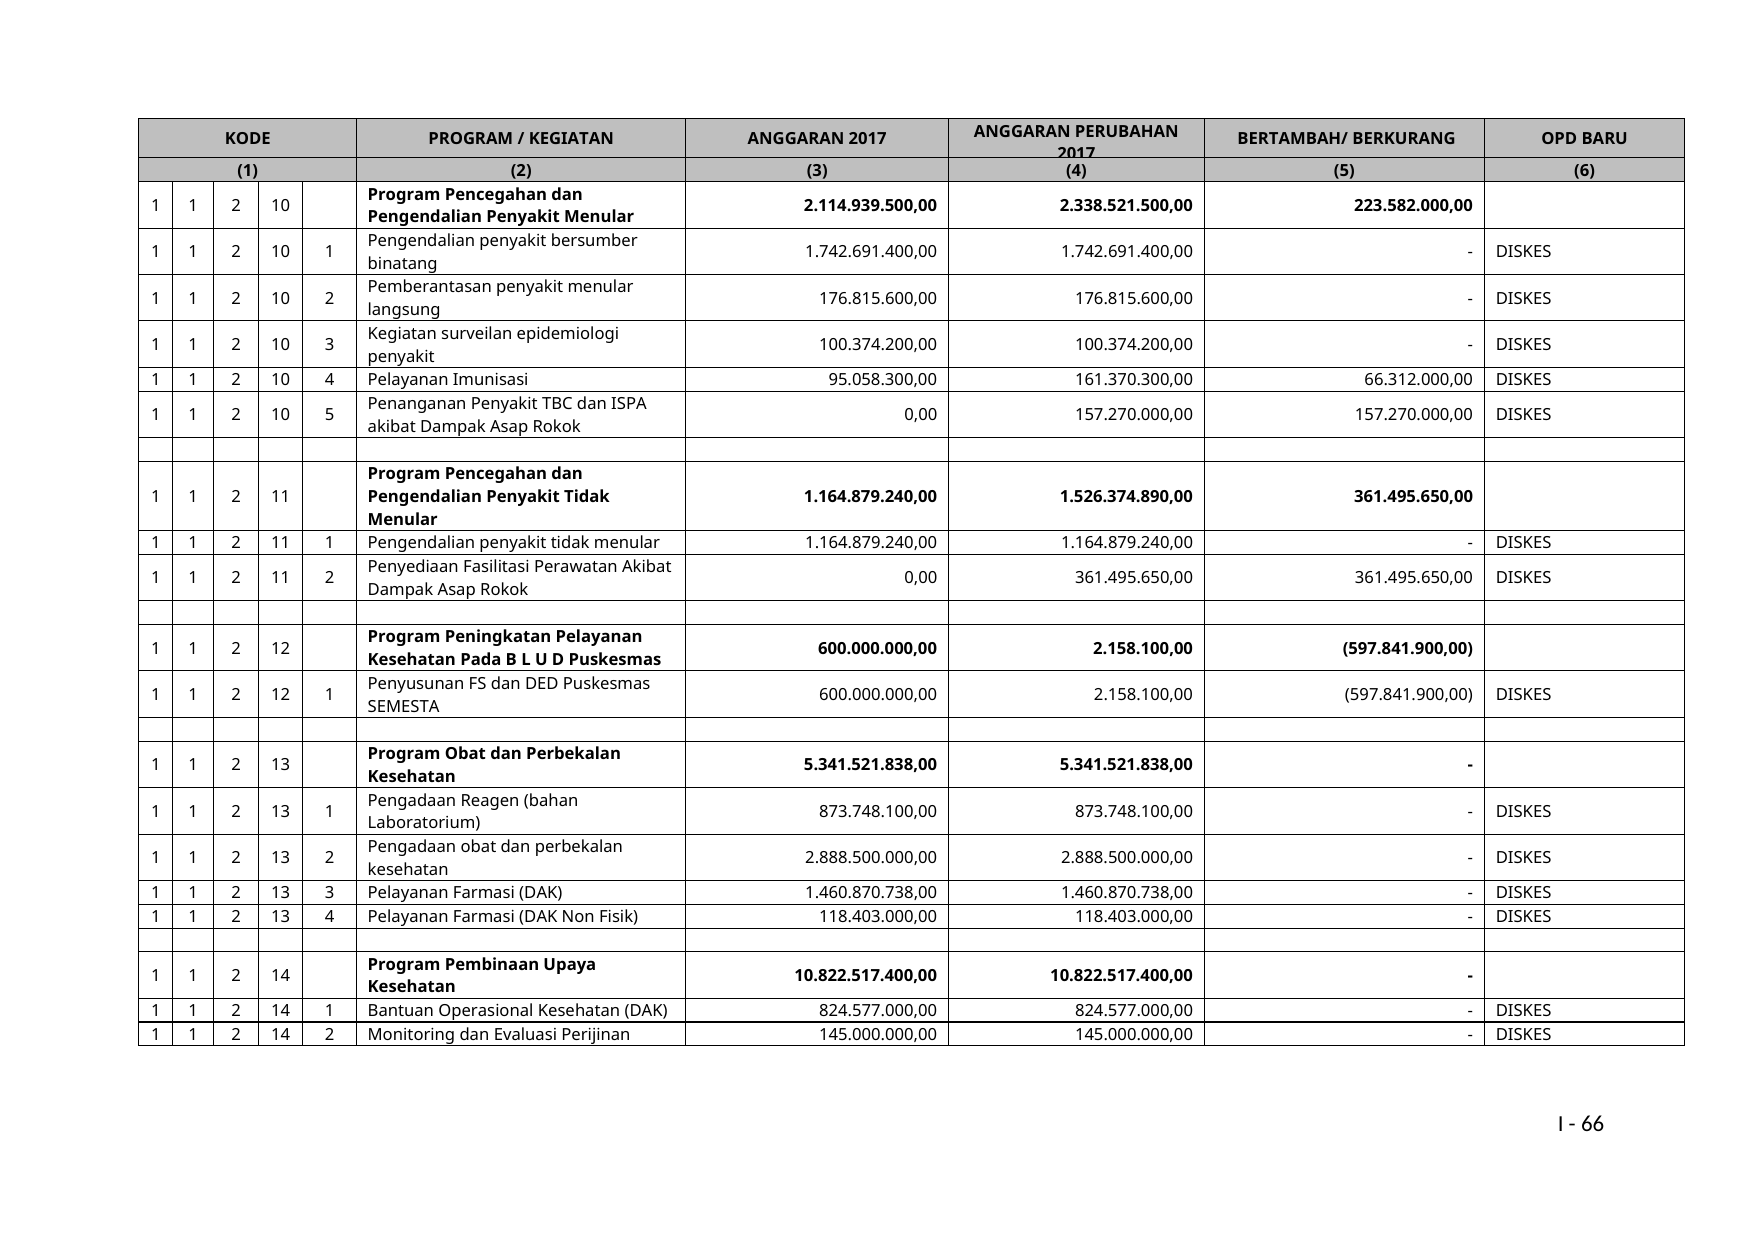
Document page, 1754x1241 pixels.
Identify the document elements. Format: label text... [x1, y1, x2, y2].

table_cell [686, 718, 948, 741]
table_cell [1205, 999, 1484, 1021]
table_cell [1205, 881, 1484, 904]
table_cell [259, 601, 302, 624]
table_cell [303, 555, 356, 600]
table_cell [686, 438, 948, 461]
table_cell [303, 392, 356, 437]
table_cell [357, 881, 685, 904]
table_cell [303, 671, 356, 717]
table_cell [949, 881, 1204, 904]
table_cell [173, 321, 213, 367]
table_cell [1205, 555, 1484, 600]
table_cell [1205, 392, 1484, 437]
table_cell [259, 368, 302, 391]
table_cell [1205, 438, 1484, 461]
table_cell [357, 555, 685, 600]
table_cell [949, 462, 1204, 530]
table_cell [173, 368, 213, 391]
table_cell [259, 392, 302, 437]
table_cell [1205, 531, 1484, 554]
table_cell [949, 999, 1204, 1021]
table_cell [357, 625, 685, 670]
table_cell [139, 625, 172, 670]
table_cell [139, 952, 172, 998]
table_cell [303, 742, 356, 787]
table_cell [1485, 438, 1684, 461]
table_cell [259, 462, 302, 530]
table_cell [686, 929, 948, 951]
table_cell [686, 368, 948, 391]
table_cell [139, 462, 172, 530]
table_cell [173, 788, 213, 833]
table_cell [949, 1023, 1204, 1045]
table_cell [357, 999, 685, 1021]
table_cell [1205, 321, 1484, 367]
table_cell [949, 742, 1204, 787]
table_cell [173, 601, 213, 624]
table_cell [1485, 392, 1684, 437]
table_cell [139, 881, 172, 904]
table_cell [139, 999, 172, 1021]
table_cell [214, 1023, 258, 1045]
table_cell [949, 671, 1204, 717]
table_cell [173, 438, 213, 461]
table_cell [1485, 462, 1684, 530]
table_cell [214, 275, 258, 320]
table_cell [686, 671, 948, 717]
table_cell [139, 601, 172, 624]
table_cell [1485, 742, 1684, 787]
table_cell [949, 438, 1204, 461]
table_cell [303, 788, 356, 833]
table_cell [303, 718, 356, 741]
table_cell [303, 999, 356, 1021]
table_cell (6) [1485, 158, 1684, 181]
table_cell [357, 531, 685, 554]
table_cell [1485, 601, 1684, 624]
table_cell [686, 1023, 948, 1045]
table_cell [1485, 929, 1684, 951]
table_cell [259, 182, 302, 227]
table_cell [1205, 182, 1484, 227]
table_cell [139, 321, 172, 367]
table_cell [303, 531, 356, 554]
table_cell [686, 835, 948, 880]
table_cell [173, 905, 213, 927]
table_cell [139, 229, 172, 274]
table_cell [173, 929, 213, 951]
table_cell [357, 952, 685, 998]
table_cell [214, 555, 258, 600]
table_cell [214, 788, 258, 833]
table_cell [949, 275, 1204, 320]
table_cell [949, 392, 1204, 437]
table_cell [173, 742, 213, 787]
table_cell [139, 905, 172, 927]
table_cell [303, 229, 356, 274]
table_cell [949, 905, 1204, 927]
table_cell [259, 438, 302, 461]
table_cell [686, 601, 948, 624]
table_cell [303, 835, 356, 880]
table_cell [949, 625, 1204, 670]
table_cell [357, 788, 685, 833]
table_cell (4) [949, 158, 1204, 181]
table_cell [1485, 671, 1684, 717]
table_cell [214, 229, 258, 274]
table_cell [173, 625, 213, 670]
table_cell (2) [357, 158, 685, 181]
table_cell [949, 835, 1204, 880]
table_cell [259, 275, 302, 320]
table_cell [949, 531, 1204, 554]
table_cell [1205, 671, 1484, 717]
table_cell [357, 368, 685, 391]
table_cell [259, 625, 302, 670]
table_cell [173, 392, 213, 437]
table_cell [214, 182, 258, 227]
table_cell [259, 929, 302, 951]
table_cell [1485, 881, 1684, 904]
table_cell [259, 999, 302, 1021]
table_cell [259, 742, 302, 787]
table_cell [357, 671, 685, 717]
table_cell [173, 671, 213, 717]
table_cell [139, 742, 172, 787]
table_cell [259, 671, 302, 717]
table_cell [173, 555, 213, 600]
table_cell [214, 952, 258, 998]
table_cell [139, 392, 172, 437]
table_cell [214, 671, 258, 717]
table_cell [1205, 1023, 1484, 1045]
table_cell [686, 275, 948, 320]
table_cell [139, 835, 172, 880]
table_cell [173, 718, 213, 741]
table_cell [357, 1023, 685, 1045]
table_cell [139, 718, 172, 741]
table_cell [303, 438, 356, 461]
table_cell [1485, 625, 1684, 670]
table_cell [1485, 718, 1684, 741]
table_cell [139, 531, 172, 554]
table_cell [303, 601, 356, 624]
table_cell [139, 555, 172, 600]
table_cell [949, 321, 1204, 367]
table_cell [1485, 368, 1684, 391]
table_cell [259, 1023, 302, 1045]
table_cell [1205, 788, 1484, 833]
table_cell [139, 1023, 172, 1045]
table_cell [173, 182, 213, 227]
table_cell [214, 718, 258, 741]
table_cell (3) [686, 158, 948, 181]
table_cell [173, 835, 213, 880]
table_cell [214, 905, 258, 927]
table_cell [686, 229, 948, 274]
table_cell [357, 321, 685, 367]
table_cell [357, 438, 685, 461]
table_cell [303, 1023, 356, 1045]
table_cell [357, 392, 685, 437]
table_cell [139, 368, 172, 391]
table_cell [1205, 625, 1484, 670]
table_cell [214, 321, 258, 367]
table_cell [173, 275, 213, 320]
table_header ANGGARAN 2017 [686, 119, 948, 157]
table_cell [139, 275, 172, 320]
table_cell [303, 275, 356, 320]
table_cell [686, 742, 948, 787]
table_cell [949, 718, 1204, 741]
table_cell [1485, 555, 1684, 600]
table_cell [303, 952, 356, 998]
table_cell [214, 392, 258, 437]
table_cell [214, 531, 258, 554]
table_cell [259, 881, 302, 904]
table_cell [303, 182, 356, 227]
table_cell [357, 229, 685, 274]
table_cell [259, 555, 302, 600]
table_header KODE [139, 119, 356, 157]
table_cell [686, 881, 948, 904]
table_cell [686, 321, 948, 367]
table_cell (1) [139, 158, 356, 181]
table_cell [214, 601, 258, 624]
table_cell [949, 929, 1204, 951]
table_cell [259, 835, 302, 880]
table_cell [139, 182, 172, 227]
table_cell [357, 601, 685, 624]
table_header BERTAMBAH/ BERKURANG [1205, 119, 1484, 157]
table_header PROGRAM / KEGIATAN [357, 119, 685, 157]
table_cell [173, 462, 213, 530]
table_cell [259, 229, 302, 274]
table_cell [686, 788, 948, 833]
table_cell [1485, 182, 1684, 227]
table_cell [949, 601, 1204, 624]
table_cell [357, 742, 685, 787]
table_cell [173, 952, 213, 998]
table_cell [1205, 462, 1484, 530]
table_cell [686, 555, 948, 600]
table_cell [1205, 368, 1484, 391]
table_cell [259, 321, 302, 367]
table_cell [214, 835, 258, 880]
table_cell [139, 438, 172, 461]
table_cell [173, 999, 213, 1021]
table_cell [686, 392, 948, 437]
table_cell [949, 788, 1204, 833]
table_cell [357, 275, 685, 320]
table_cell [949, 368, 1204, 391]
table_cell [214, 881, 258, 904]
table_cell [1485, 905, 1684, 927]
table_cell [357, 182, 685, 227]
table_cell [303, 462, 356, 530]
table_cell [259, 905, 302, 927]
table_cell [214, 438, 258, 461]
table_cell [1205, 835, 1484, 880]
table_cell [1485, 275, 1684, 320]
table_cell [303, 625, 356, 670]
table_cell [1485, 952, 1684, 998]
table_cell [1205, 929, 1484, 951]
table_cell (5) [1205, 158, 1484, 181]
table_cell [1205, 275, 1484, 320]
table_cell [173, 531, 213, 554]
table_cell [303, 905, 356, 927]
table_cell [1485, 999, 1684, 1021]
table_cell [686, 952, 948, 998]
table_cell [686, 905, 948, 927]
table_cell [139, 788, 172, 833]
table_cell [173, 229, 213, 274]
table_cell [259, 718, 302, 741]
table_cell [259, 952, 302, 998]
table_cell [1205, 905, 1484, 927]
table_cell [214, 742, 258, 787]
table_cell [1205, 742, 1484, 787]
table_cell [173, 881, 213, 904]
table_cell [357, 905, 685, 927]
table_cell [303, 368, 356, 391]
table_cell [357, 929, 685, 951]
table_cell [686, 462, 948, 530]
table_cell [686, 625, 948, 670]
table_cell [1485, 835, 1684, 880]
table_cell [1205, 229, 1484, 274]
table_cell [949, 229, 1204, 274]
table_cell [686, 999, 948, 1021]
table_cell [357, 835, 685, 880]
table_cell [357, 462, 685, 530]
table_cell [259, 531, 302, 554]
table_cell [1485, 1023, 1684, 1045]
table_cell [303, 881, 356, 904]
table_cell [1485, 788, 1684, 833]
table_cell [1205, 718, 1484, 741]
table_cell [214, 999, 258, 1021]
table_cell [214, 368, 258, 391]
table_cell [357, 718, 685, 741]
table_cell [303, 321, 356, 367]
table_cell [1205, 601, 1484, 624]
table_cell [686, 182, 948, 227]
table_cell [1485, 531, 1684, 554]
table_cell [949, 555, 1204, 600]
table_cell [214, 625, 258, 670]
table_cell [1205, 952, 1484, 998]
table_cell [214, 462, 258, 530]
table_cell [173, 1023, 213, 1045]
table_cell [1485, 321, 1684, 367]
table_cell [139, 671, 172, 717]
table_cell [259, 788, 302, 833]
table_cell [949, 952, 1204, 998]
table_header OPD BARU [1485, 119, 1684, 157]
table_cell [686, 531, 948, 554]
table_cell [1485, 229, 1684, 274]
table_header ANGGARAN PERUBAHAN 2017 [949, 119, 1204, 157]
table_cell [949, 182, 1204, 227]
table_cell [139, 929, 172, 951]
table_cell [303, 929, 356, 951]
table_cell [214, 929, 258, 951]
